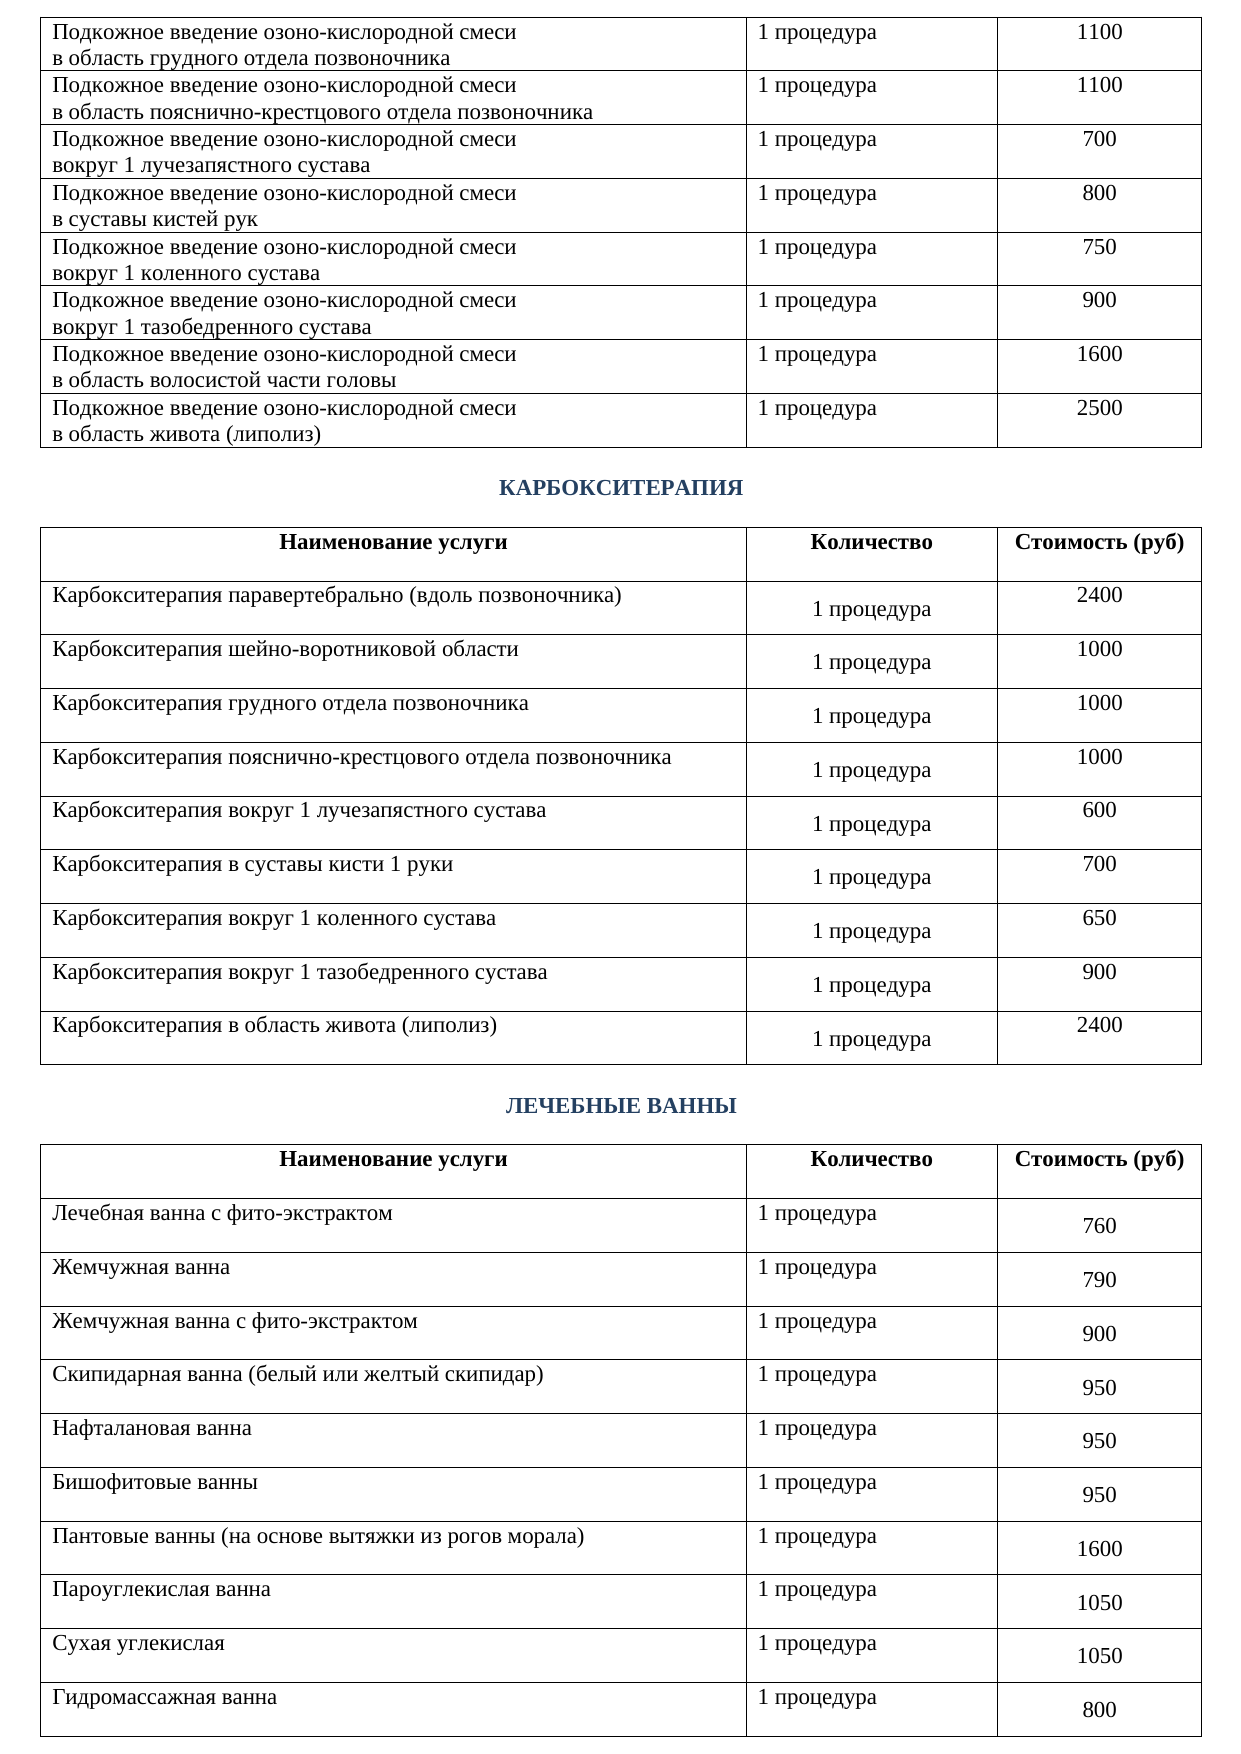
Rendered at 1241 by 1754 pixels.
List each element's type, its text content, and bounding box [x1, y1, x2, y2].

table_cell 1 процедура [747, 1253, 997, 1306]
table_cell 1 процедура [747, 1468, 997, 1521]
table_cell Подкожное введение озоно-кислородной смеси в область пояснично-крестцового отдела позвоночника [41, 71, 746, 124]
table_cell 2400 [998, 1012, 1201, 1064]
table_cell 1100 [998, 18, 1201, 70]
table_cell 1 процедура [747, 18, 997, 70]
table_cell 750 [998, 233, 1201, 285]
table_cell 600 [998, 797, 1201, 849]
table_cell Сухая углекислая [41, 1629, 746, 1682]
table_cell 1 процедура [747, 958, 997, 1011]
table_cell 1 процедура [747, 1522, 997, 1574]
table_cell 650 [998, 904, 1201, 957]
table_cell 1100 [998, 71, 1201, 124]
table_cell Карбокситерапия шейно-воротниковой области [41, 635, 746, 688]
table_cell 1 процедура [747, 1199, 997, 1252]
table_cell 1600 [998, 340, 1201, 393]
table_cell 700 [998, 125, 1201, 178]
table_cell Подкожное введение озоно-кислородной смеси вокруг 1 тазобедренного сустава [41, 286, 746, 339]
table_cell 1 процедура [747, 1307, 997, 1359]
table_cell 1 процедура [747, 233, 997, 285]
table_header Стоимость (руб) [998, 528, 1201, 581]
table_cell Гидромассажная ванна [41, 1683, 746, 1736]
table_cell 1000 [998, 635, 1201, 688]
text КАРБОКСИТЕРАПИЯ [52, 474, 1190, 500]
table_cell Карбокситерапия в область живота (липолиз) [41, 1012, 746, 1064]
table_cell Жемчужная ванна с фито-экстрактом [41, 1307, 746, 1359]
table_header Количество [747, 1145, 997, 1198]
table_cell Пантовые ванны (на основе вытяжки из рогов морала) [41, 1522, 746, 1574]
table_cell 1600 [998, 1522, 1201, 1574]
table_header Наименование услуги [41, 1145, 746, 1198]
table_cell 1 процедура [747, 394, 997, 447]
table_header Наименование услуги [41, 528, 746, 581]
table_cell Карбокситерапия грудного отдела позвоночника [41, 689, 746, 742]
table_cell 1 процедура [747, 1012, 997, 1064]
table_cell 800 [998, 1683, 1201, 1736]
table_cell Подкожное введение озоно-кислородной смеси в суставы кистей рук [41, 179, 746, 232]
table_cell 1 процедура [747, 582, 997, 634]
table_cell Подкожное введение озоно-кислородной смеси вокруг 1 коленного сустава [41, 233, 746, 285]
table_cell 1 процедура [747, 179, 997, 232]
table_cell Подкожное введение озоно-кислородной смеси в область живота (липолиз) [41, 394, 746, 447]
table_cell Подкожное введение озоно-кислородной смеси в область волосистой части головы [41, 340, 746, 393]
table_cell Карбокситерапия в суставы кисти 1 руки [41, 850, 746, 903]
table_cell 1 процедура [747, 340, 997, 393]
table_cell Карбокситерапия вокруг 1 коленного сустава [41, 904, 746, 957]
table_cell 1 процедура [747, 689, 997, 742]
table_cell 900 [998, 1307, 1201, 1359]
table_cell Подкожное введение озоно-кислородной смеси вокруг 1 лучезапястного сустава [41, 125, 746, 178]
table_cell Жемчужная ванна [41, 1253, 746, 1306]
table_cell 1 процедура [747, 904, 997, 957]
table_cell Подкожное введение озоно-кислородной смеси в область грудного отдела позвоночника [41, 18, 746, 70]
table_cell 2400 [998, 582, 1201, 634]
table_cell Лечебная ванна с фито-экстрактом [41, 1199, 746, 1252]
table_cell 790 [998, 1253, 1201, 1306]
table_cell Карбокситерапия вокруг 1 тазобедренного сустава [41, 958, 746, 1011]
table_cell 1050 [998, 1629, 1201, 1682]
table_cell Пароуглекислая ванна [41, 1575, 746, 1628]
table_cell 1 процедура [747, 743, 997, 796]
table_cell 1 процедура [747, 797, 997, 849]
table_cell 1 процедура [747, 286, 997, 339]
table_cell 1050 [998, 1575, 1201, 1628]
table_header Стоимость (руб) [998, 1145, 1201, 1198]
table_cell 1 процедура [747, 125, 997, 178]
table_cell 1 процедура [747, 71, 997, 124]
table_cell Скипидарная ванна (белый или желтый скипидар) [41, 1360, 746, 1413]
table_cell 1 процедура [747, 635, 997, 688]
table_cell 950 [998, 1360, 1201, 1413]
table_cell 1 процедура [747, 1414, 997, 1467]
table_cell 1 процедура [747, 850, 997, 903]
table_cell 2500 [998, 394, 1201, 447]
table_cell 950 [998, 1468, 1201, 1521]
table_cell 900 [998, 286, 1201, 339]
table_cell Карбокситерапия пояснично-крестцового отдела позвоночника [41, 743, 746, 796]
table_cell 950 [998, 1414, 1201, 1467]
table_cell 760 [998, 1199, 1201, 1252]
text ЛЕЧЕБНЫЕ ВАННЫ [52, 1092, 1190, 1118]
table_cell 900 [998, 958, 1201, 1011]
table_cell 1000 [998, 689, 1201, 742]
table_cell Карбокситерапия вокруг 1 лучезапястного сустава [41, 797, 746, 849]
table_header Количество [747, 528, 997, 581]
table_cell 1 процедура [747, 1360, 997, 1413]
table_cell Карбокситерапия паравертебрально (вдоль позвоночника) [41, 582, 746, 634]
table_cell Бишофитовые ванны [41, 1468, 746, 1521]
table_cell 800 [998, 179, 1201, 232]
table_cell 1 процедура [747, 1575, 997, 1628]
table_cell 1 процедура [747, 1629, 997, 1682]
table_cell 1 процедура [747, 1683, 997, 1736]
table_cell 1000 [998, 743, 1201, 796]
table_cell 700 [998, 850, 1201, 903]
table_cell Нафталановая ванна [41, 1414, 746, 1467]
